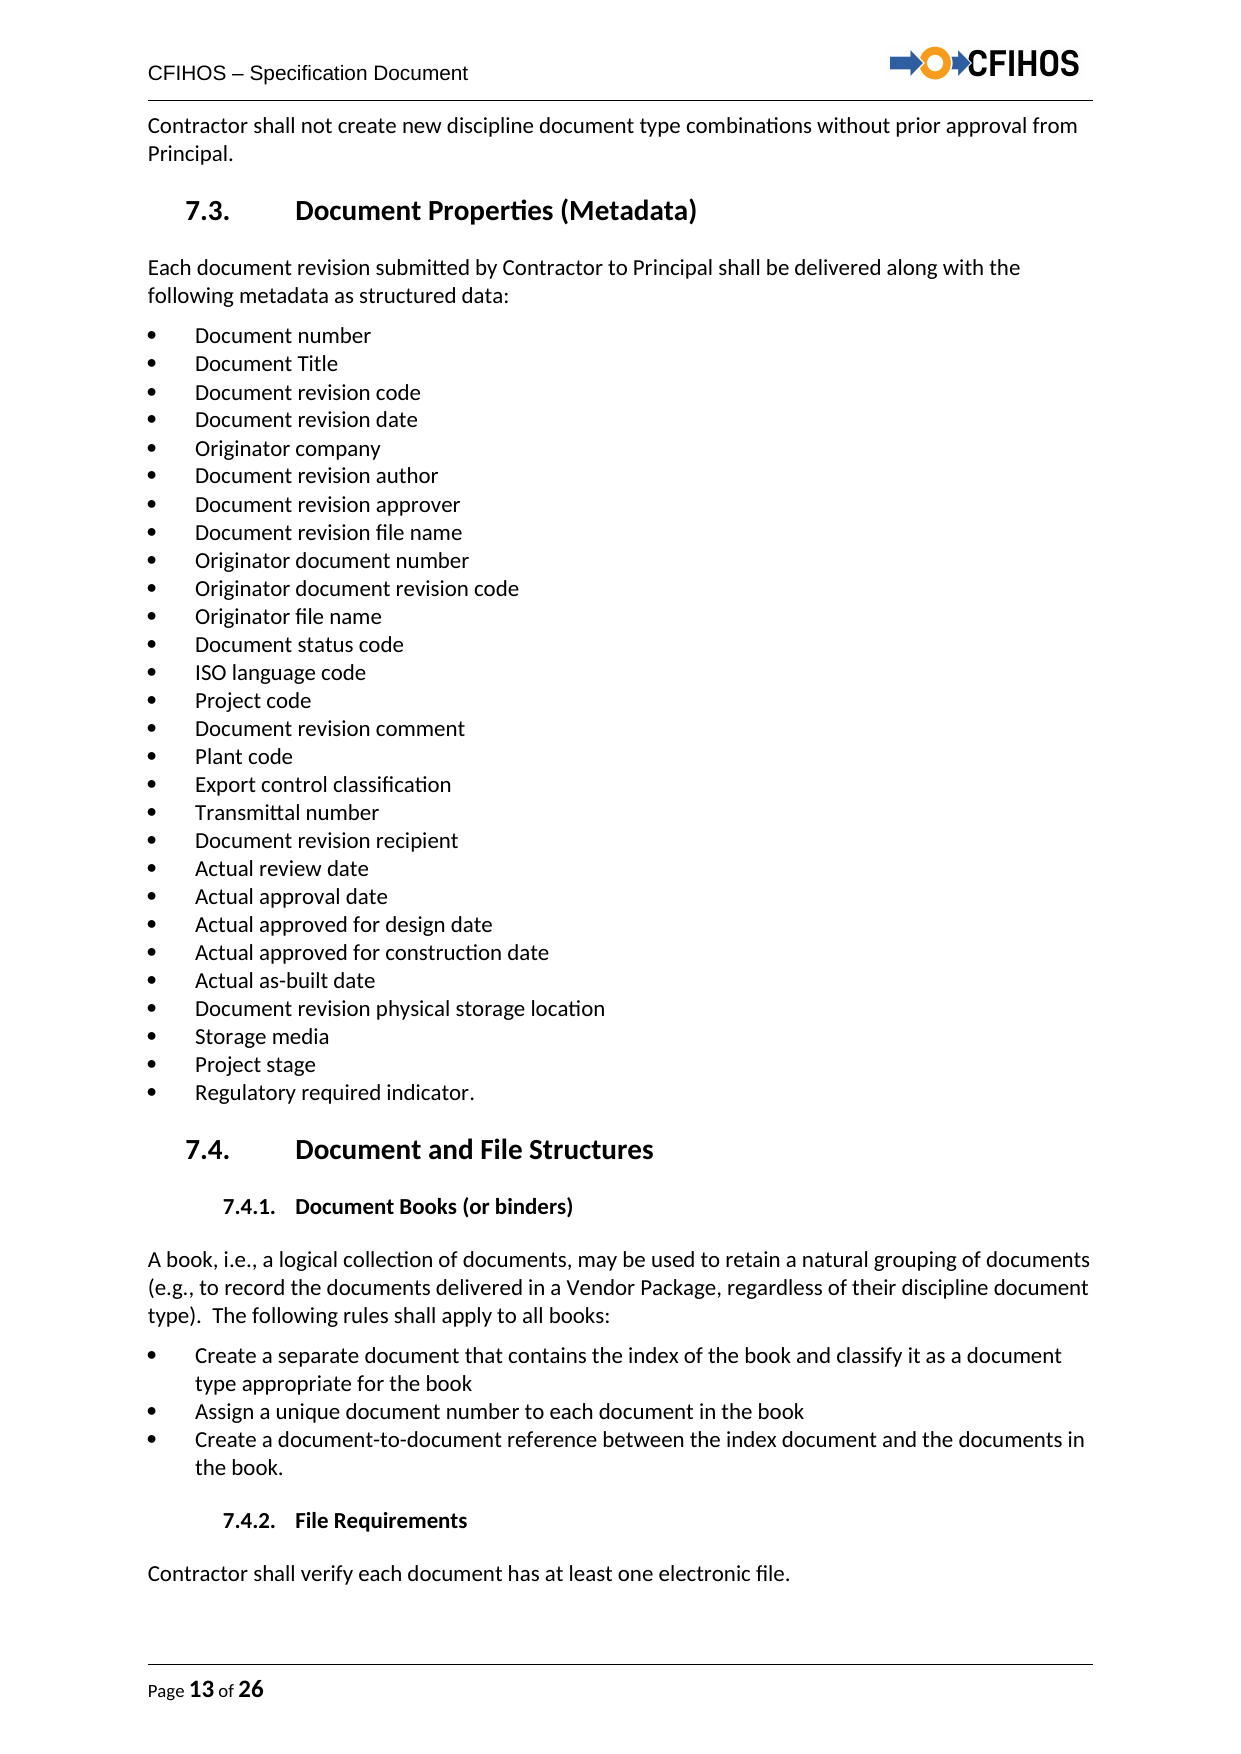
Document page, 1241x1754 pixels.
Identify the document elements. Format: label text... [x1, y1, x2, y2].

subtitle Create a document-to-document reference between the index document and the documents in the book. [148, 1425, 1093, 1481]
subtitle Export control classification [148, 770, 1093, 798]
subtitle Create a separate document that contains the index of the book and classify it as a document type appropriate for the book [148, 1341, 1093, 1397]
subtitle Document revision date [148, 406, 1093, 434]
picture [885, 45, 1085, 81]
subtitle Actual approval date [148, 882, 1093, 910]
subtitle Actual approved for construction date [148, 938, 1093, 966]
subtitle Document status code [148, 630, 1093, 658]
subtitle Document revision file name [148, 518, 1093, 546]
subtitle Document revision approver [148, 490, 1093, 518]
subtitle Project stage [148, 1050, 1093, 1078]
subtitle Actual as-built date [148, 966, 1093, 994]
subtitle Plant code [148, 742, 1093, 770]
text A book, i.e., a logical collection of documents, may be used to retain a natural grouping of documents (e.g., to record the documents delivered in a Vendor Package, regardless of their discipline document type). The following rules shall apply to all books: [148, 1245, 1093, 1329]
subtitle Project code [148, 686, 1093, 714]
subtitle Originator document number [148, 546, 1093, 574]
subtitle Actual approved for design date [148, 910, 1093, 938]
text Contractor shall verify each document has at least one electronic file. [148, 1559, 1093, 1587]
subtitle Regulatory required indicator. [148, 1078, 1093, 1106]
subtitle Document revision code [148, 378, 1093, 406]
subtitle ISO language code [148, 658, 1093, 686]
subtitle Assign a unique document number to each document in the book [148, 1397, 1093, 1425]
subtitle Transmittal number [148, 798, 1093, 826]
subtitle File Requirements [223, 1506, 1093, 1534]
subtitle Document number [148, 322, 1093, 349]
subtitle Document revision comment [148, 714, 1093, 742]
subtitle Document revision physical storage location [148, 994, 1093, 1022]
text Each document revision submitted by Contractor to Principal shall be delivered along with the following metadata as structured data: [148, 253, 1093, 309]
subtitle Actual review date [148, 854, 1093, 882]
subtitle Document revision author [148, 462, 1093, 490]
subtitle Storage media [148, 1022, 1093, 1050]
subtitle Originator document revision code [148, 574, 1093, 602]
subtitle Document Books (or binders) [223, 1192, 1093, 1220]
text Contractor shall not create new discipline document type combinations without prior approval from Principal. [148, 111, 1093, 167]
subtitle Document and File Structures [185, 1131, 1093, 1167]
subtitle Document Title [148, 349, 1093, 378]
subtitle Originator file name [148, 602, 1093, 630]
subtitle Document revision recipient [148, 826, 1093, 854]
subtitle Originator company [148, 434, 1093, 462]
subtitle Document Properties (Metadata) [185, 192, 1093, 228]
